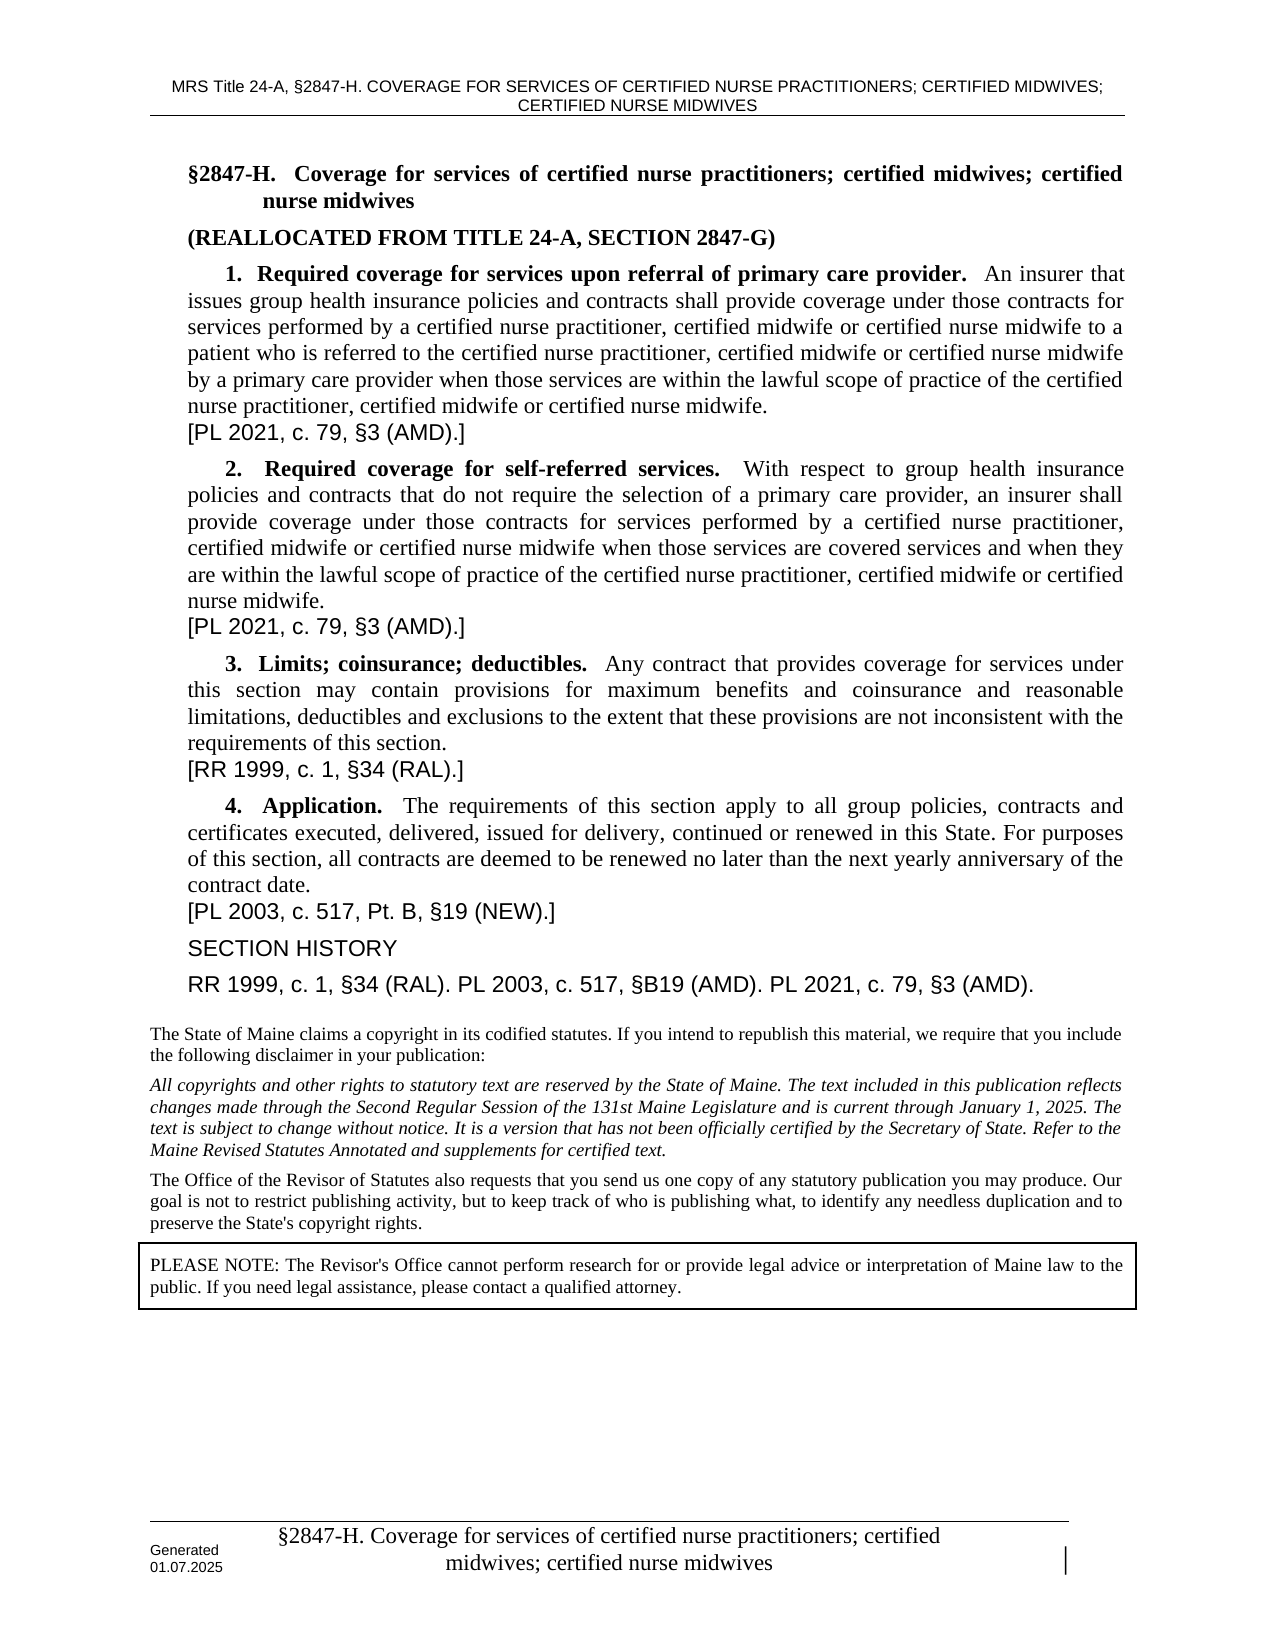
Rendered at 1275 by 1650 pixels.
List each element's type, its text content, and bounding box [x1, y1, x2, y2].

text §2847-H. Coverage for services of certified nurse practitioners; certified midwives; certified nurse midwives [187, 160, 1125, 213]
text [PL 2021, c. 79, §3 (AMD).] [187, 613, 1125, 640]
text The State of Maine claims a copyright in its codified statutes. If you intend to republish this material, we require that you include the following disclaimer in your publication: [150, 1023, 1125, 1066]
text [PL 2021, c. 79, §3 (AMD).] [187, 418, 1125, 445]
text [RR 1999, c. 1, §34 (RAL).] [187, 756, 1125, 782]
text [PL 2003, c. 517, Pt. B, §19 (NEW).] [187, 898, 1125, 924]
text All copyrights and other rights to statutory text are reserved by the State of Maine. The text included in this publication reflects changes made through the Second Regular Session of the 131st Maine Legislature and is current through January 1, 2025 . The text is subject to change without notice. It is a version that has not been officially certified by the Secretary of State. Refer to the Maine Revised Statutes Annotated and supplements for certified text. [150, 1074, 1125, 1160]
text 3. Limits; coinsurance; deductibles. Any contract that provides coverage for services under this section may contain provisions for maximum benefits and coinsurance and reasonable limitations, deductibles and exclusions to the extent that these provisions are not inconsistent with the requirements of this section. [187, 650, 1125, 756]
text SECTION HISTORY [187, 934, 1125, 961]
text 1. Required coverage for services upon referral of primary care provider. An insurer that issues group health insurance policies and contracts shall provide coverage under those contracts for services performed by a certified nurse practitioner, certified midwife or certified nurse midwife to a patient who is referred to the certified nurse practitioner, certified midwife or certified nurse midwife by a primary care provider when those services are within the lawful scope of practice of the certified nurse practitioner, certified midwife or certified nurse midwife. [187, 260, 1125, 418]
text 4. Application. The requirements of this section apply to all group policies, contracts and certificates executed, delivered, issued for delivery, continued or renewed in this State. For purposes of this section, all contracts are deemed to be renewed no later than the next yearly anniversary of the contract date. [187, 792, 1125, 898]
text PLEASE NOTE: The Revisor's Office cannot perform research for or provide legal advice or interpretation of Maine law to the public. If you need legal assistance, please contact a qualified attorney. [140, 1244, 1135, 1308]
text 2. Required coverage for self-referred services. With respect to group health insurance policies and contracts that do not require the selection of a primary care provider, an insurer shall provide coverage under those contracts for services performed by a certified nurse practitioner, certified midwife or certified nurse midwife when those services are covered services and when they are within the lawful scope of practice of the certified nurse practitioner, certified midwife or certified nurse midwife. [187, 455, 1125, 613]
text The Office of the Revisor of Statutes also requests that you send us one copy of any statutory publication you may produce. Our goal is not to restrict publishing activity, but to keep track of who is publishing what, to identify any needless duplication and to preserve the State's copyright rights. [150, 1169, 1125, 1233]
text (REALLOCATED FROM TITLE 24-A, SECTION 2847-G) [187, 223, 1125, 250]
text RR 1999, c. 1, §34 (RAL). PL 2003, c. 517, §B19 (AMD). PL 2021, c. 79, §3 (AMD). [187, 971, 1125, 998]
